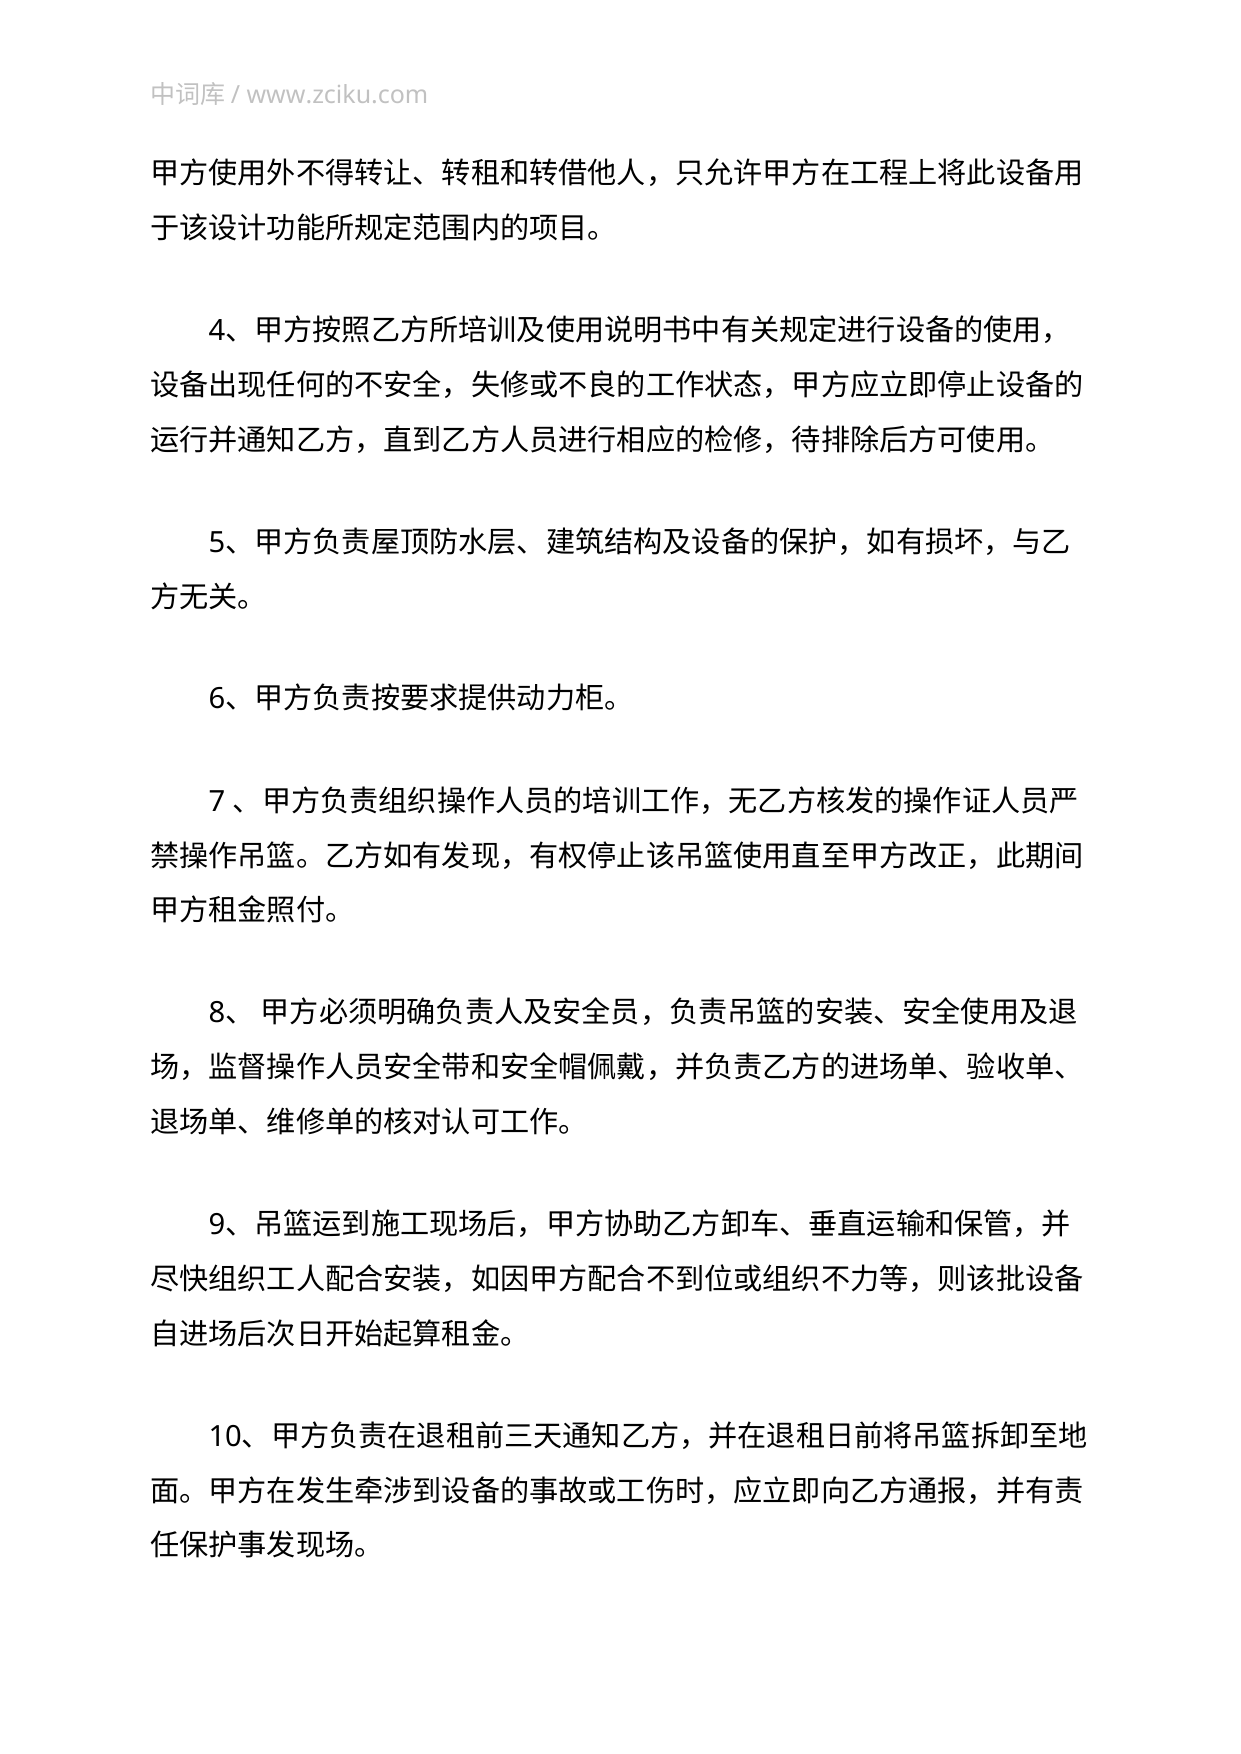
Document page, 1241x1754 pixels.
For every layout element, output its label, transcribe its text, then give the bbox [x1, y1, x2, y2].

text 5、甲方负责屋顶防水层、建筑结构及设备的保护，如有损坏，与乙方无关。 [150, 518, 1090, 616]
text 7 、甲方负责组织操作人员的培训工作，无乙方核发的操作证人员严禁操作吊篮。乙方如有发现，有权停止该吊篮使用直至甲方改正，此期间甲方租金照付。 [150, 777, 1090, 929]
text 4、甲方按照乙方所培训及使用说明书中有关规定进行设备的使用，设备出现任何的不安全，失修或不良的工作状态，甲方应立即停止设备的运行并通知乙方，直到乙方人员进行相应的检修，待排除后方可使用。 [150, 307, 1090, 459]
text 8、 甲方必须明确负责人及安全员，负责吊篮的安装、安全使用及退场，监督操作人员安全带和安全帽佩戴，并负责乙方的进场单、验收单、退场单、维修单的核对认可工作。 [150, 989, 1090, 1141]
text 10、甲方负责在退租前三天通知乙方，并在退租日前将吊篮拆卸至地面。甲方在发生牵涉到设备的事故或工伤时，应立即向乙方通报，并有责任保护事发现场。 [150, 1412, 1090, 1564]
text 9、吊篮运到施工现场后，甲方协助乙方卸车、垂直运输和保管，并尽快组织工人配合安装，如因甲方配合不到位或组织不力等，则该批设备自进场后次日开始起算租金。 [150, 1200, 1090, 1353]
text 6、甲方负责按要求提供动力柜。 [150, 675, 1090, 717]
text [150, 150, 1090, 247]
